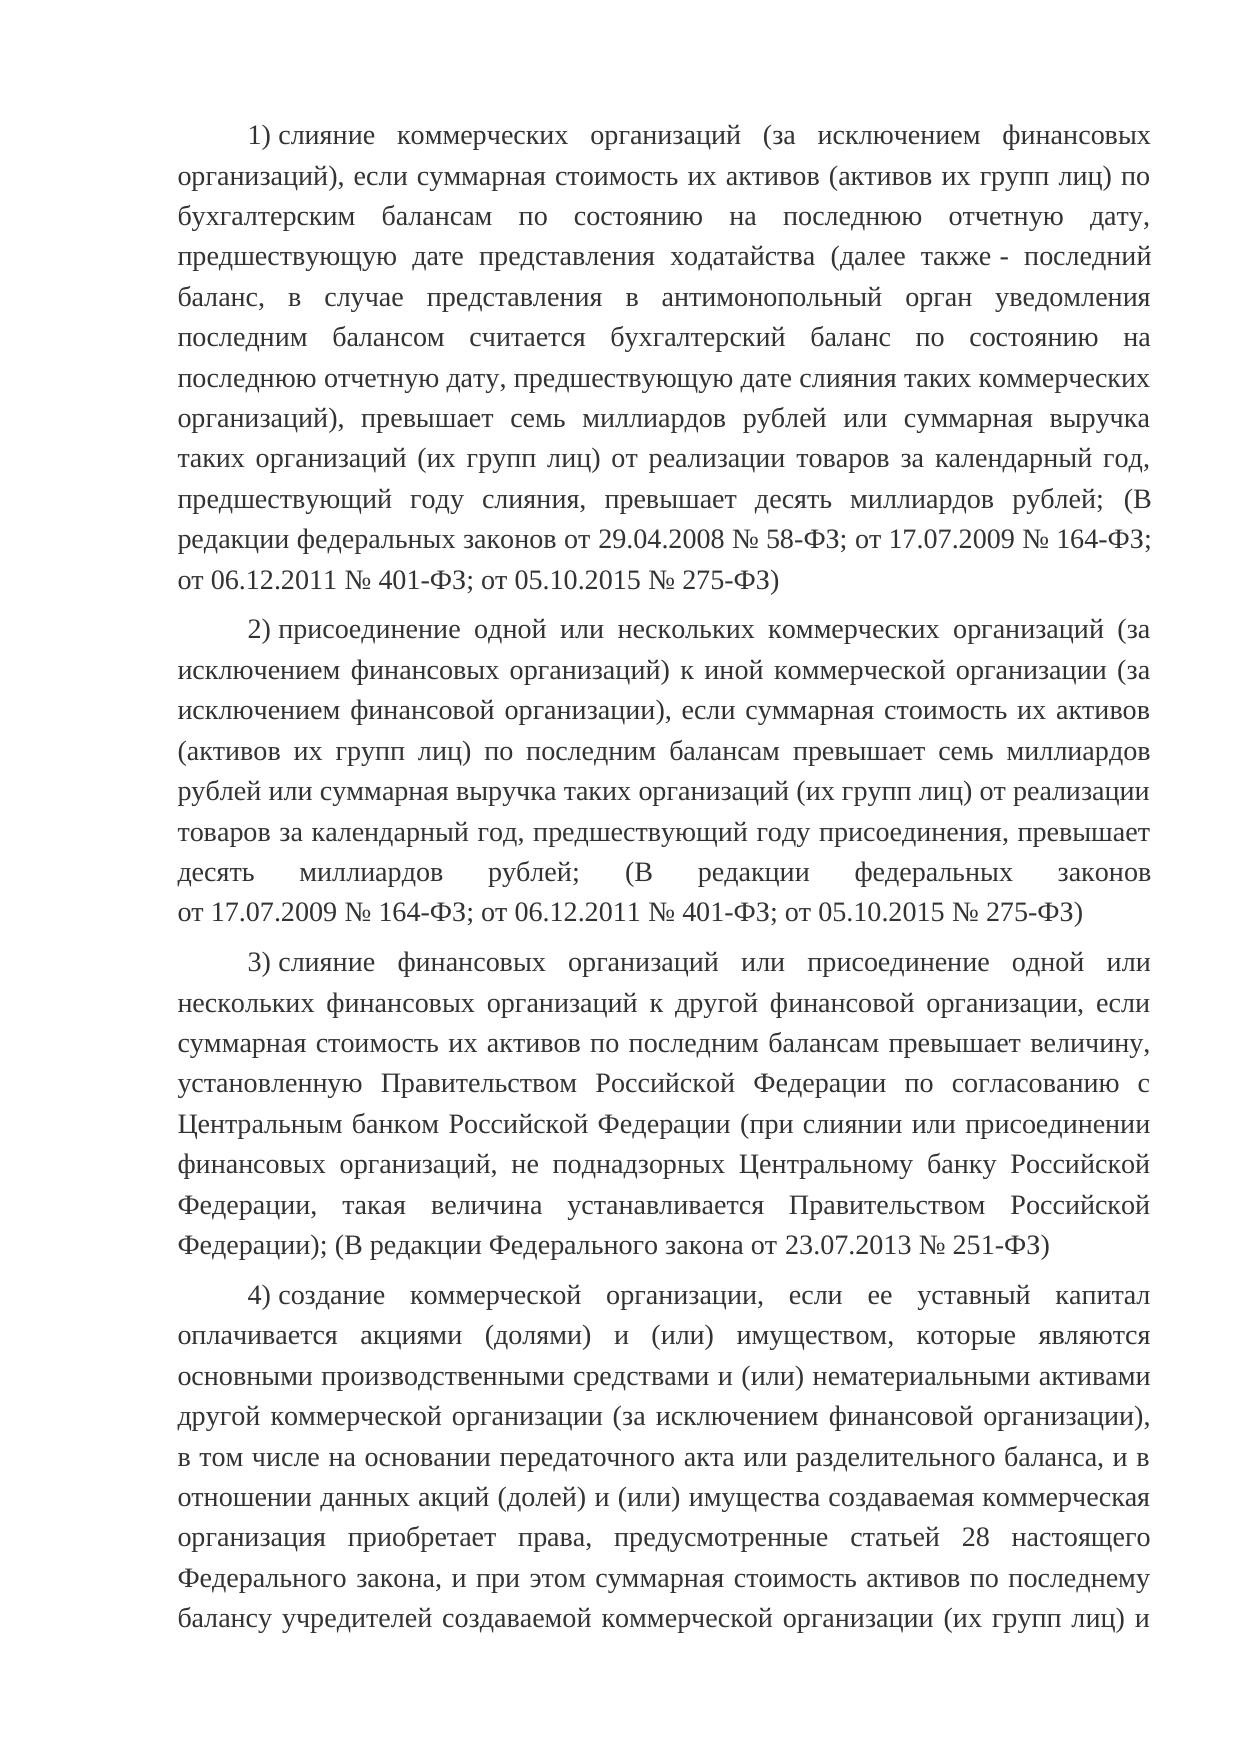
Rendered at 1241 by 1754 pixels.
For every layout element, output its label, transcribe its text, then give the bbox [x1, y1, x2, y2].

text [177, 1278, 1152, 1634]
text 3) слияние финансовых организаций или присоединение одной или нескольких финансовых организаций к другой финансовой организации, если суммарная стоимость их активов по последним балансам превышает величину, установленную Правительством Российской Федерации по согласованию с Центральным банком Российской Федерации (при слиянии или присоединении финансовых организаций, не поднадзорных Центральному банку Российской Федерации, такая величина устанавливается Правительством Российской Федерации); (В редакции Федерального закона от 23.07.2013 № 251-ФЗ) [177, 945, 1152, 1261]
text 1) слияние коммерческих организаций (за исключением финансовых организаций), если суммарная стоимость их активов (активов их групп лиц) по бухгалтерским балансам по состоянию на последнюю отчетную дату, предшествующую дате представления ходатайства (далее также - последний баланс, в случае представления в антимонопольный орган уведомления последним балансом считается бухгалтерский баланс по состоянию на последнюю отчетную дату, предшествующую дате слияния таких коммерческих организаций), превышает семь миллиардов рублей или суммарная выручка таких организаций (их групп лиц) от реализации товаров за календарный год, предшествующий году слияния, превышает десять миллиардов рублей; (В редакции федеральных законов от 29.04.2008 № 58-ФЗ; от 17.07.2009 № 164-ФЗ; от 06.12.2011 № 401-ФЗ; от 05.10.2015 № 275-ФЗ) [177, 118, 1152, 595]
text 2) присоединение одной или нескольких коммерческих организаций (за исключением финансовых организаций) к иной коммерческой организации (за исключением финансовой организации), если суммарная стоимость их активов (активов их групп лиц) по последним балансам превышает семь миллиардов рублей или суммарная выручка таких организаций (их групп лиц) от реализации товаров за календарный год, предшествующий году присоединения, превышает десять миллиардов рублей; (В редакции федеральных законов от 17.07.2009 № 164-ФЗ; от 06.12.2011 № 401-ФЗ; от 05.10.2015 № 275-ФЗ) [177, 612, 1152, 928]
